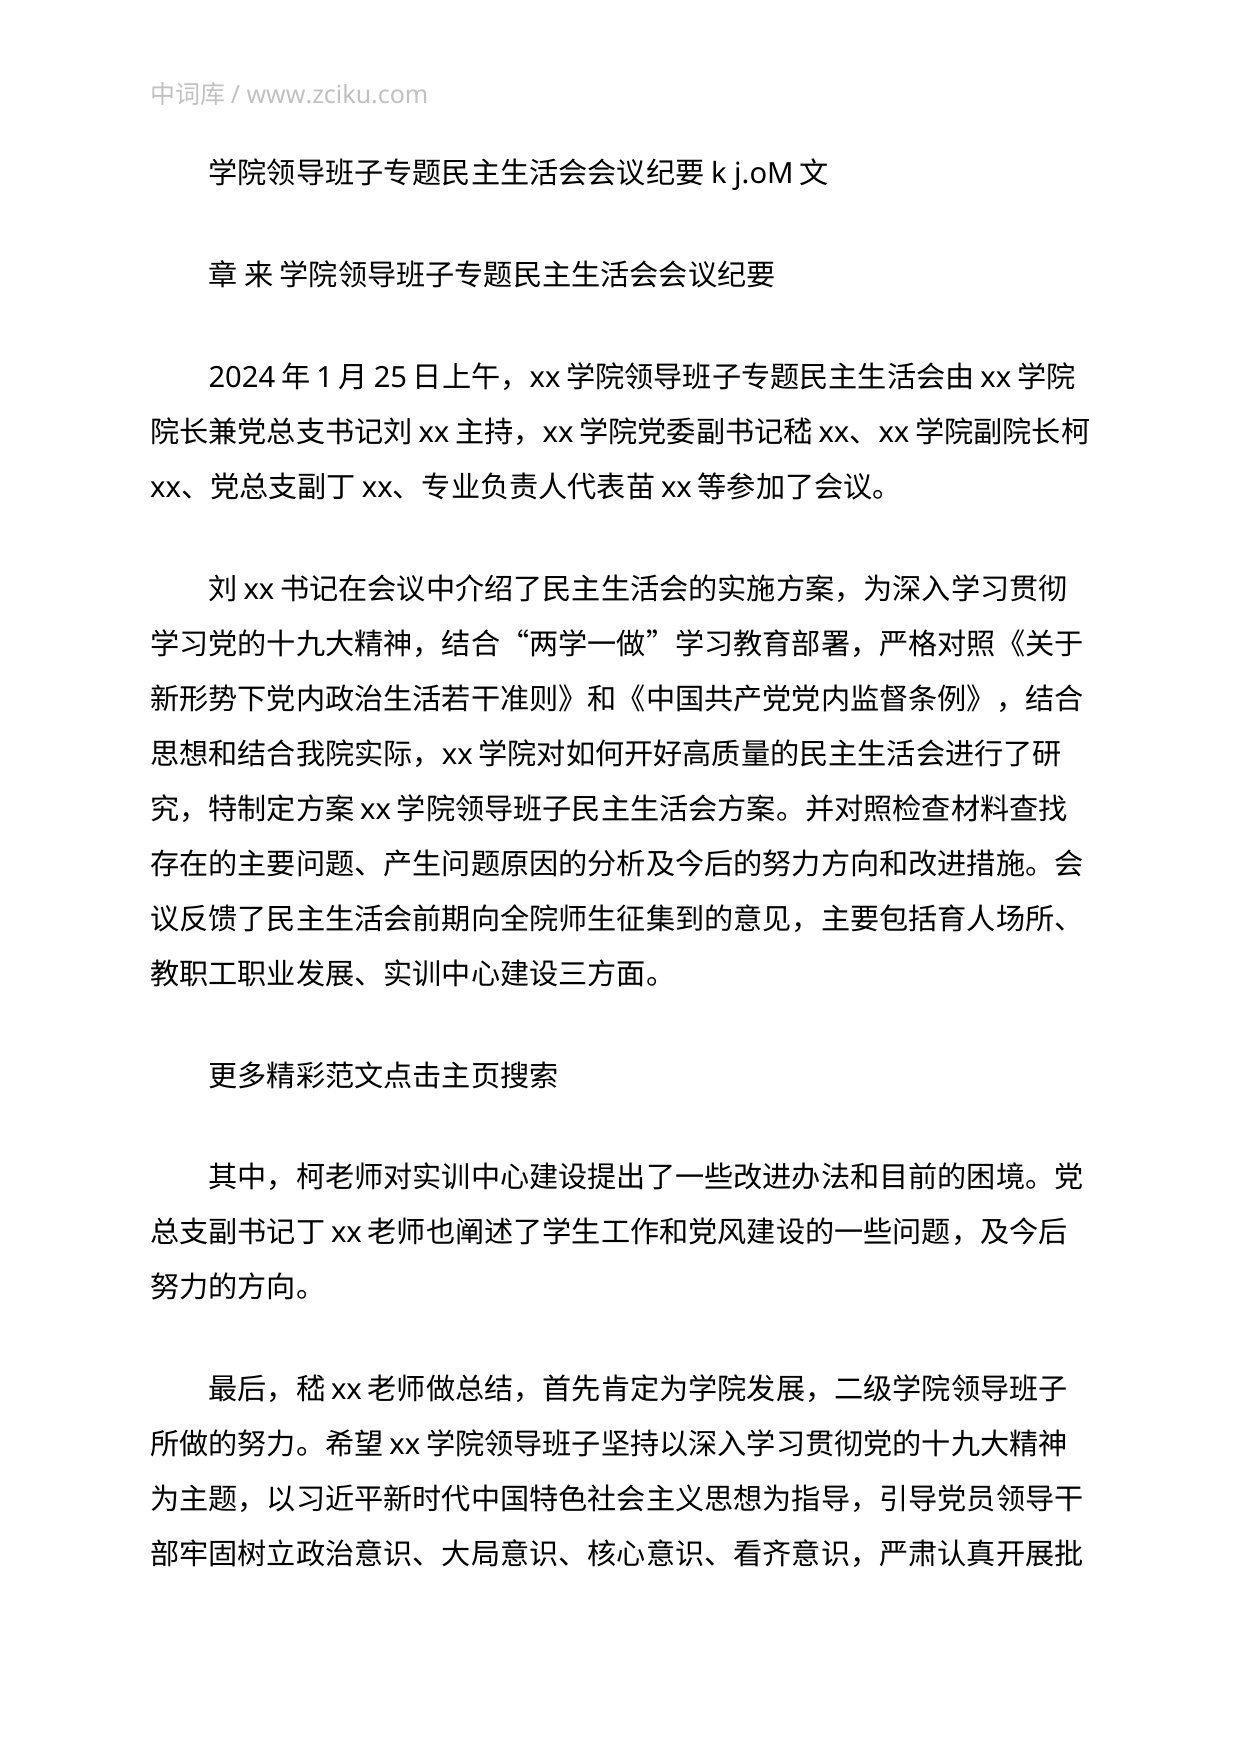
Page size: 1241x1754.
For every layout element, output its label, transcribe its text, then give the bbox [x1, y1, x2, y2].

text 2024年1月25日上午，xx学院领导班子专题民主生活会由xx学院院长兼党总支书记刘xx主持，xx学院党委副书记嵇xx、xx学院副院长柯xx、党总支副丁xx、专业负责人代表苗xx等参加了会议。 [150, 354, 1090, 506]
text 章 来 学院领导班子专题民主生活会会议纪要 [150, 252, 1090, 294]
text 更多精彩范文点击主页搜索 [150, 1052, 1090, 1094]
text 其中，柯老师对实训中心建设提出了一些改进办法和目前的困境。党总支副书记丁xx老师也阐述了学生工作和党风建设的一些问题，及今后努力的方向。 [150, 1154, 1090, 1306]
text 刘xx书记在会议中介绍了民主生活会的实施方案，为深入学习贯彻学习党的十九大精神，结合“两学一做”学习教育部署，严格对照《关于新形势下党内政治生活若干准则》和《中国共产党党内监督条例》，结合思想和结合我院实际，xx学院对如何开好高质量的民主生活会进行了研究，特制定方案xx学院领导班子民主生活会方案。并对照检查材料查找存在的主要问题、产生问题原因的分析及今后的努力方向和改进措施。会议反馈了民主生活会前期向全院师生征集到的意见，主要包括育人场所、教职工职业发展、实训中心建设三方面。 [150, 566, 1090, 993]
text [150, 1366, 1090, 1573]
text 学院领导班子专题民主生活会会议纪要 k j.oM文 [150, 150, 1090, 192]
